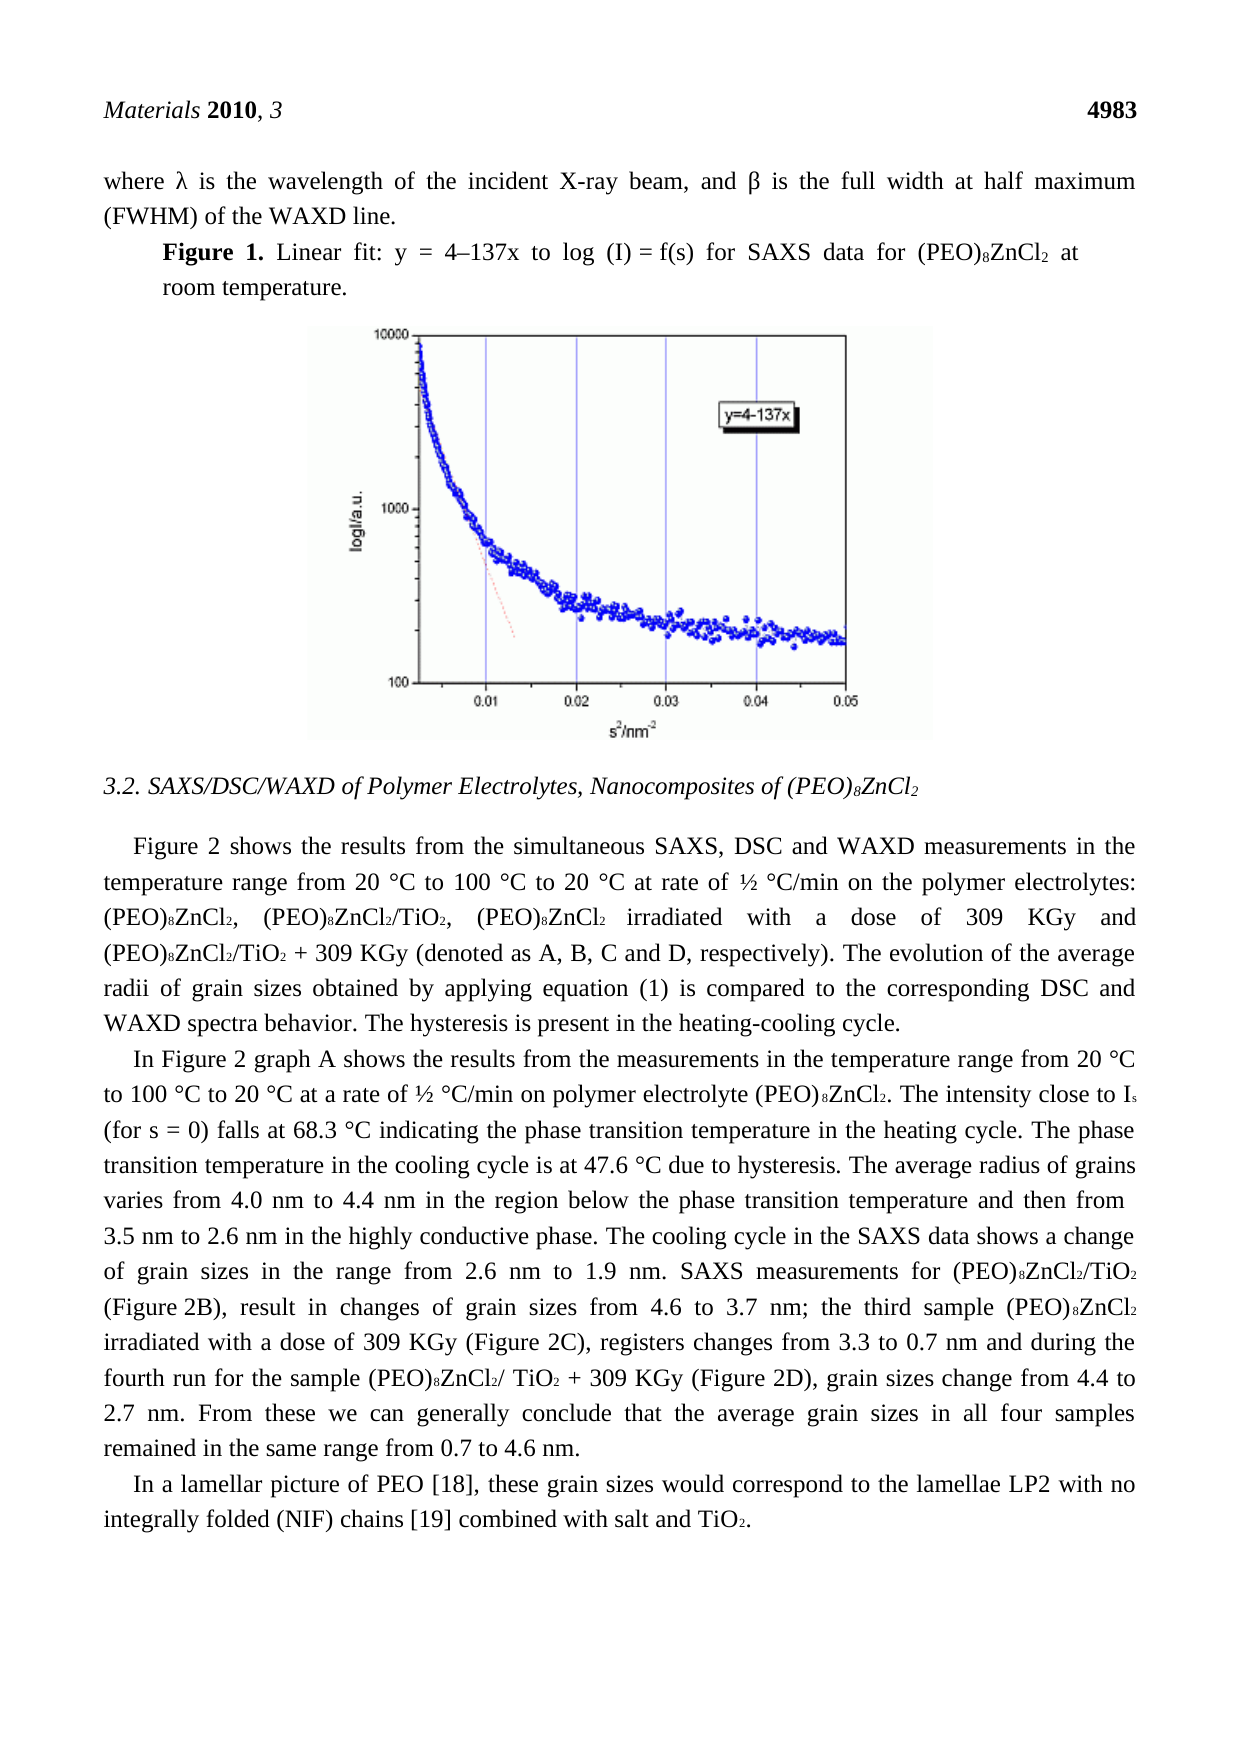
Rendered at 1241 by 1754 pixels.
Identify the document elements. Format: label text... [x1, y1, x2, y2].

text Figure 1. Linear fit: y = 4–137x to log (I) = f(s) for SAXS data for (PEO)8ZnCl2 at room temperature. [162, 230, 1078, 301]
subtitle 3.2. SAXS/DSC/WAXD of Polymer Electrolytes, Nanocomposites of (PEO)8ZnCl2 [103, 764, 1137, 800]
text In a lamellar picture of PEO [18], these grain sizes would correspond to the lamellae LP2 with no integrally folded (NIF) chains [19] combined with salt and TiO2. [103, 1462, 1137, 1533]
picture [307, 326, 933, 740]
text where λ is the wavelength of the incident X-ray beam, and β is the full width at half maximum (FWHM) of the WAXD line. [103, 159, 1137, 230]
text Figure 2 shows the results from the simultaneous SAXS, DSC and WAXD measurements in the temperature range from 20 °C to 100 °C to 20 °C at rate of ½ °C/min on the polymer electrolytes: (PEO)8ZnCl2, (PEO)8ZnCl2/TiO2, (PEO)8ZnCl2 irradiated with a dose of 309 KGy and (PEO)8ZnCl2/TiO2 + 309 KGy (denoted as A, B, C and D, respectively). The evolution of the average radii of grain sizes obtained by applying equation (1) is compared to the corresponding DSC and WAXD spectra behavior. The hysteresis is present in the heating-cooling cycle. [103, 825, 1137, 1037]
text In Figure 2 graph A shows the results from the measurements in the temperature range from 20 °C to 100 °C to 20 °C at a rate of ½ °C/min on polymer electrolyte (PEO)8ZnCl2. The intensity close to Is (for s = 0) falls at 68.3 °C indicating the phase transition temperature in the heating cycle. The phase transition temperature in the cooling cycle is at 47.6 °C due to hysteresis. The average radius of grains varies from 4.0 nm to 4.4 nm in the region below the phase transition temperature and then from 3.5 nm to 2.6 nm in the highly conductive phase. The cooling cycle in the SAXS data shows a change of grain sizes in the range from 2.6 nm to 1.9 nm. SAXS measurements for (PEO)8ZnCl2/TiO2 (Figure 2B), result in changes of grain sizes from 4.6 to 3.7 nm; the third sample (PEO)8ZnCl2 irradiated with a dose of 309 KGy (Figure 2C), registers changes from 3.3 to 0.7 nm and during the fourth run for the sample (PEO)8ZnCl2/ TiO2 + 309 KGy (Figure 2D), grain sizes change from 4.4 to 2.7 nm. From these we can generally conclude that the average grain sizes in all four samples remained in the same range from 0.7 to 4.6 nm. [103, 1037, 1137, 1462]
